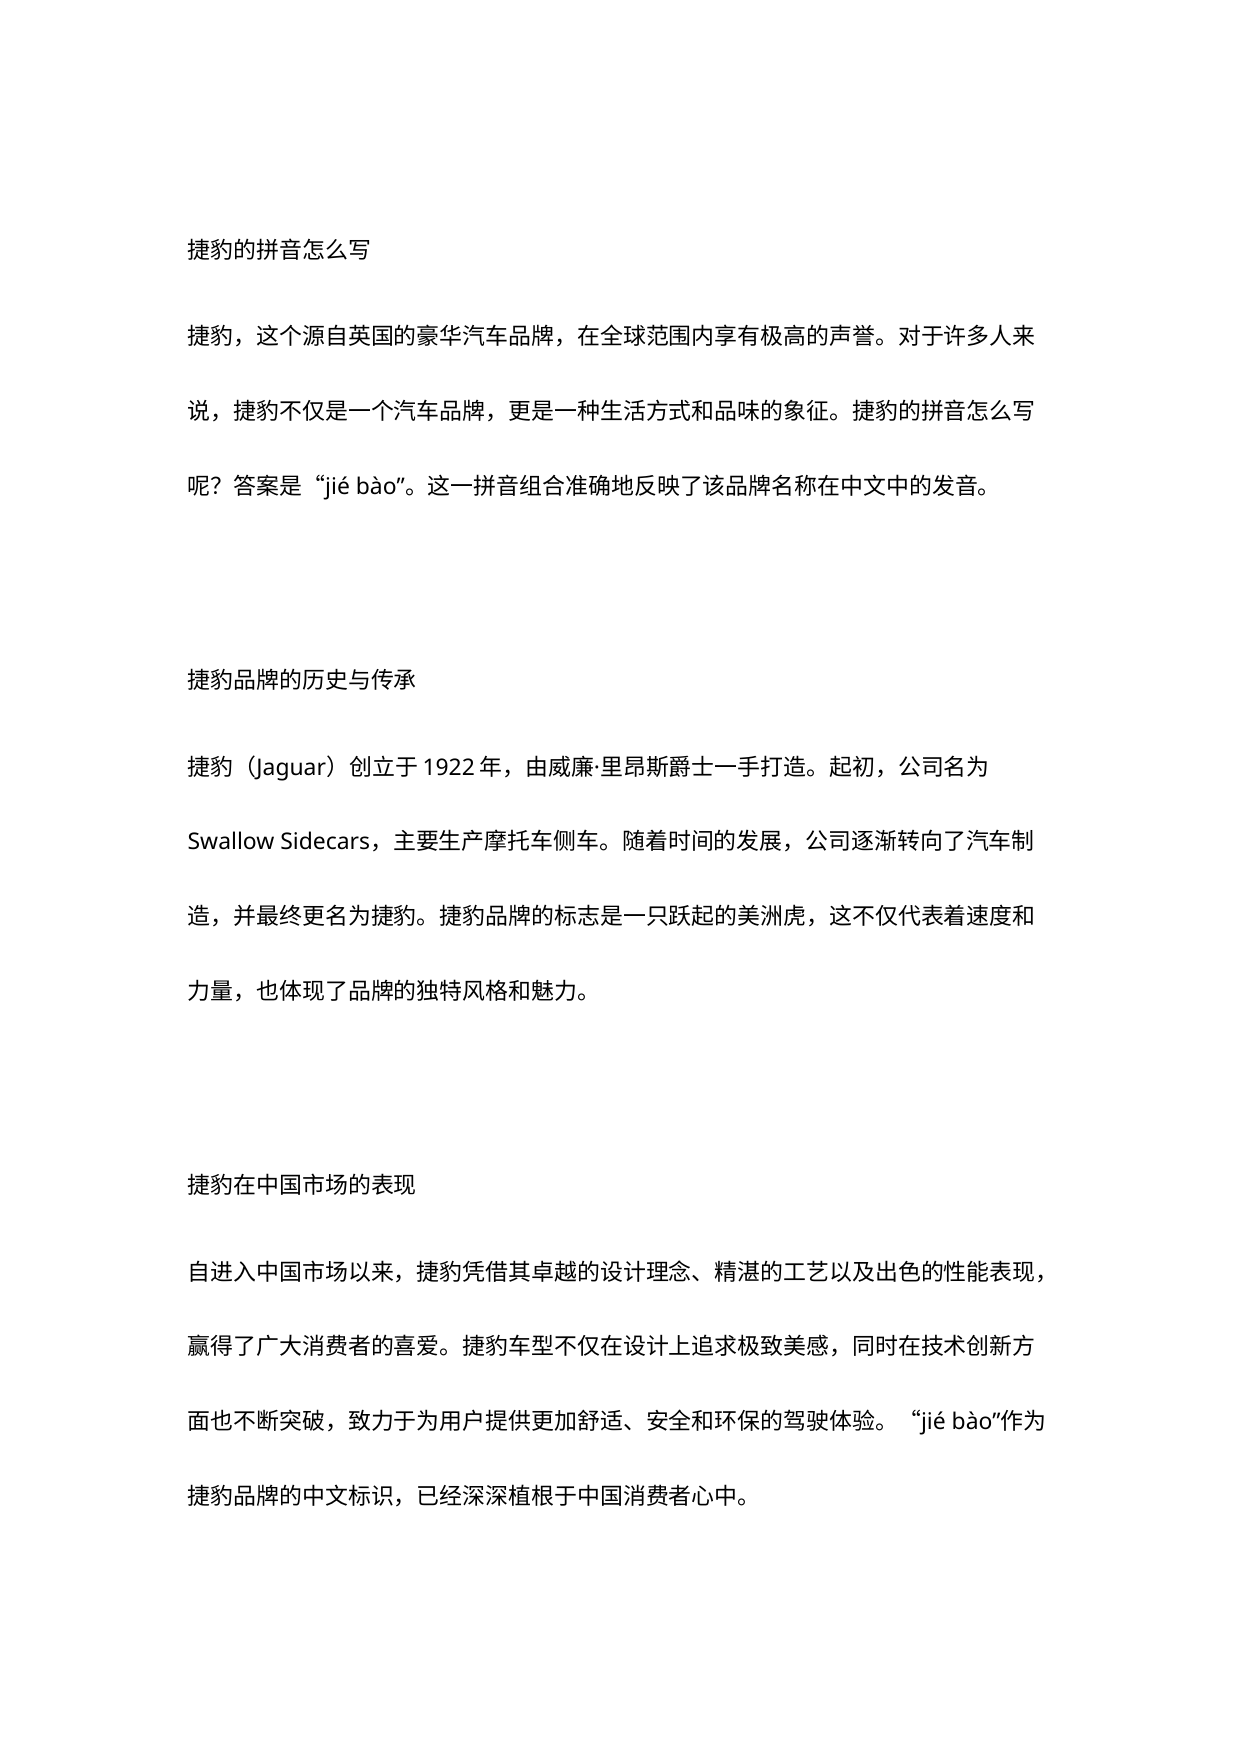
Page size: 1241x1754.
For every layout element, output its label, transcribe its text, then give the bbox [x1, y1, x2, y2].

text 捷豹的拼音怎么写 [187, 216, 1053, 281]
text 捷豹，这个源自英国的豪华汽车品牌，在全球范围内享有极高的声誉。对于许多人来说，捷豹不仅是一个汽车品牌，更是一种生活方式和品味的象征。捷豹的拼音怎么写呢？答案是“jié bào”。这一拼音组合准确地反映了该品牌名称在中文中的发音。 [187, 302, 1053, 517]
text 捷豹（Jaguar）创立于1922年，由威廉·里昂斯爵士一手打造。起初，公司名为Swallow Sidecars，主要生产摩托车侧车。随着时间的发展，公司逐渐转向了汽车制造，并最终更名为捷豹。捷豹品牌的标志是一只跃起的美洲虎，这不仅代表着速度和力量，也体现了品牌的独特风格和魅力。 [187, 733, 1053, 1022]
text 捷豹品牌的历史与传承 [187, 646, 1053, 711]
text 捷豹在中国市场的表现 [187, 1151, 1053, 1216]
text 自进入中国市场以来，捷豹凭借其卓越的设计理念、精湛的工艺以及出色的性能表现，赢得了广大消费者的喜爱。捷豹车型不仅在设计上追求极致美感，同时在技术创新方面也不断突破，致力于为用户提供更加舒适、安全和环保的驾驶体验。“jié bào”作为捷豹品牌的中文标识，已经深深植根于中国消费者心中。 [187, 1238, 1053, 1527]
